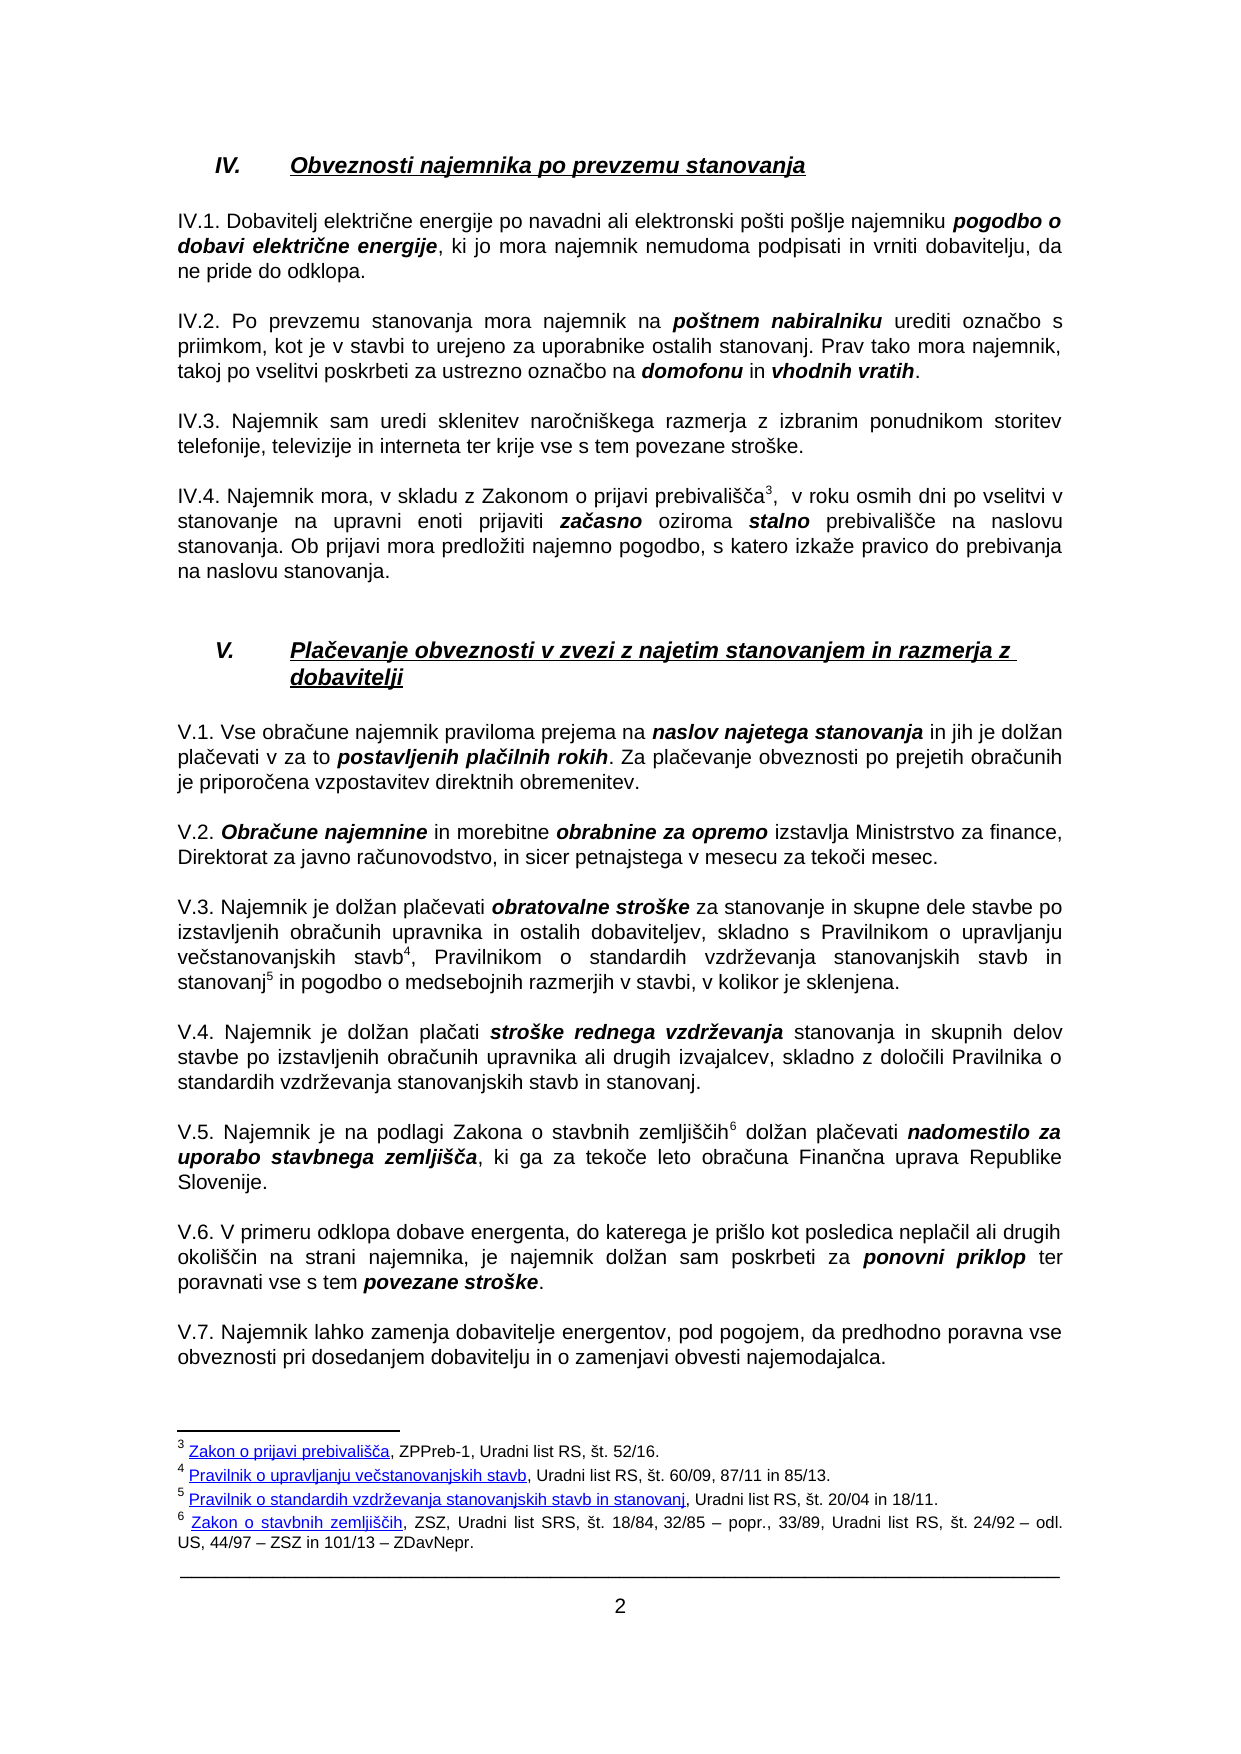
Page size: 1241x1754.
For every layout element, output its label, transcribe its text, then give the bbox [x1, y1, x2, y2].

subtitle Obveznosti najemnika po prevzemu stanovanja [215, 152, 1063, 179]
text IV.3. Najemnik sam uredi sklenitev naročniškega razmerja z izbranim ponudnikom storitev telefonije, televizije in interneta ter krije vse s tem povezane stroške. [177, 408, 1063, 458]
text V.7. Najemnik lahko zamenja dobavitelje energentov, pod pogojem, da predhodno poravna vse obveznosti pri dosedanjem dobavitelju in o zamenjavi obvesti najemodajalca. [177, 1319, 1063, 1369]
text IV.2. Po prevzemu stanovanja mora najemnik na poštnem nabiralniku urediti označbo s priimkom, kot je v stavbi to urejeno za uporabnike ostalih stanovanj. Prav tako mora najemnik, takoj po vselitvi poskrbeti za ustrezno označbo na domofonu in vhodnih vratih. [177, 308, 1063, 383]
subtitle Plačevanje obveznosti v zvezi z najetim stanovanjem in razmerja z dobavitelji [215, 637, 1063, 690]
text IV.1. Dobavitelj električne energije po navadni ali elektronski pošti pošlje najemniku pogodbo o dobavi električne energije, ki jo mora najemnik nemudoma podpisati in vrniti dobavitelju, da ne pride do odklopa. [177, 208, 1063, 283]
text V.1. Vse obračune najemnik praviloma prejema na naslov najetega stanovanja in jih je dolžan plačevati v za to postavljenih plačilnih rokih. Za plačevanje obveznosti po prejetih obračunih je priporočena vzpostavitev direktnih obremenitev. [177, 719, 1063, 794]
text V.4. Najemnik je dolžan plačati stroške rednega vzdrževanja stanovanja in skupnih delov stavbe po izstavljenih obračunih upravnika ali drugih izvajalcev, skladno z določili Pravilnika o standardih vzdrževanja stanovanjskih stavb in stanovanj. [177, 1019, 1063, 1094]
text V.5. Najemnik je na podlagi Zakona o stavbnih zemljiščih dolžan plačevati nadomestilo za uporabo stavbnega zemljišča, ki ga za tekoče leto obračuna Finančna uprava Republike Slovenije. [177, 1119, 1063, 1194]
text V.2. Obračune najemnine in morebitne obrabnine za opremo izstavlja Ministrstvo za finance, Direktorat za javno računovodstvo, in sicer petnajstega v mesecu za tekoči mesec. [177, 819, 1063, 869]
text V.6. V primeru odklopa dobave energenta, do katerega je prišlo kot posledica neplačil ali drugih okoliščin na strani najemnika, je najemnik dolžan sam poskrbeti za ponovni priklop ter poravnati vse s tem povezane stroške. [177, 1219, 1063, 1294]
text V.3. Najemnik je dolžan plačevati obratovalne stroške za stanovanje in skupne dele stavbe po izstavljenih obračunih upravnika in ostalih dobaviteljev, skladno s Pravilnikom o upravljanju večstanovanjskih stavb, Pravilnikom o standardih vzdrževanja stanovanjskih stavb in stanovanj in pogodbo o medsebojnih razmerjih v stavbi, v kolikor je sklenjena. [177, 894, 1063, 994]
text IV.4. Najemnik mora, v skladu z Zakonom o prijavi prebivališča, v roku osmih dni po vselitvi v stanovanje na upravni enoti prijaviti začasno oziroma stalno prebivališče na naslovu stanovanja. Ob prijavi mora predložiti najemno pogodbo, s katero izkaže pravico do prebivanja na naslovu stanovanja. [177, 483, 1063, 583]
